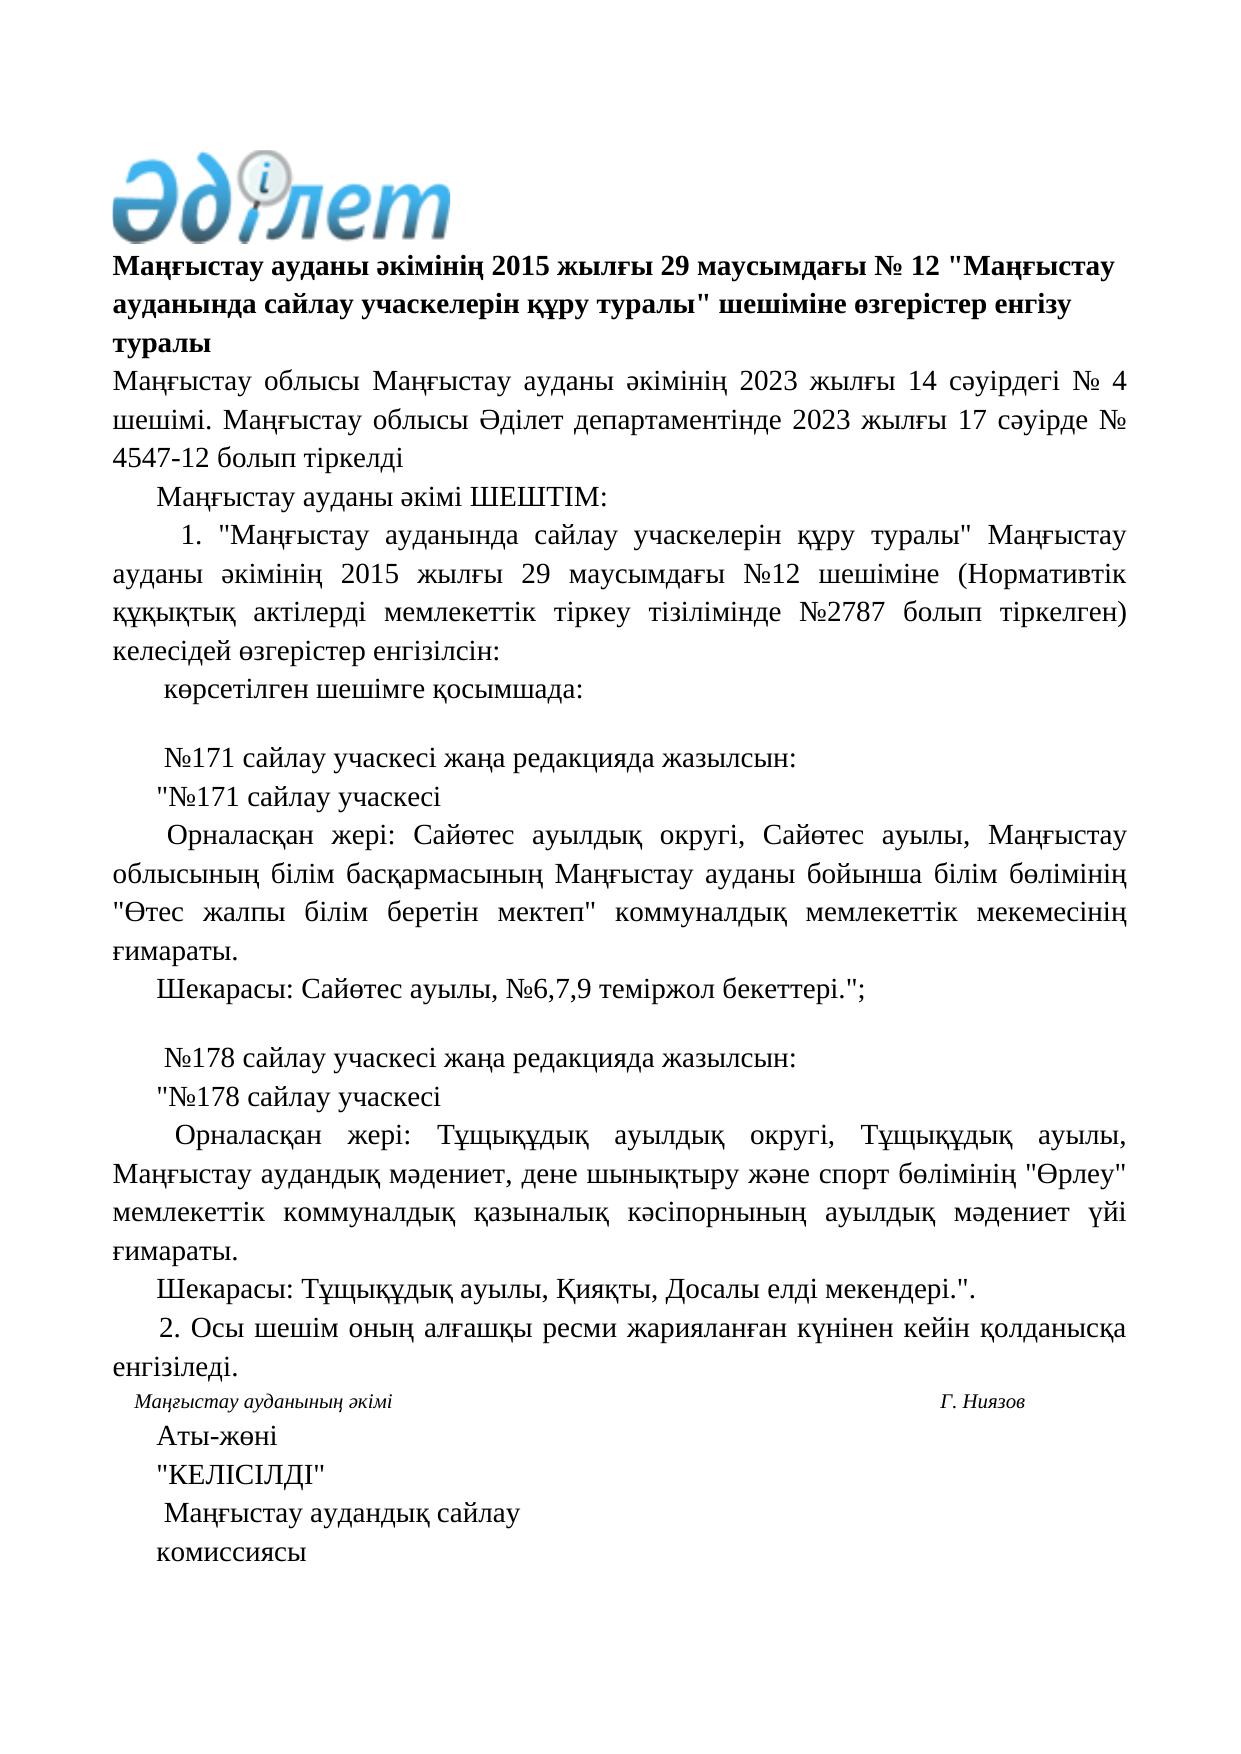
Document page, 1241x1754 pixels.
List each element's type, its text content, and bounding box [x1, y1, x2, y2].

text Шекарасы: Тұщықұдық ауылы, Қияқты, Досалы елді мекендері.". [112, 1272, 1128, 1305]
text Шекарасы: Сайөтес ауылы, №6,7,9 теміржол бекеттері."; [112, 972, 1128, 1005]
text 2. Осы шешім оның алғашқы ресми жарияланған күнінен кейін қолданысқа енгізіледі. [112, 1310, 1128, 1382]
text "№178 сайлау учаскесі [112, 1079, 1128, 1112]
text "№171 сайлау учаскесі [112, 779, 1128, 812]
text көрсетілген шешімге қосымшада: [112, 672, 1128, 705]
text №178 сайлау учаскесі жаңа редакцияда жазылсын: [112, 1040, 1128, 1074]
table_header Г. Ниязов [939, 1387, 1240, 1418]
text Маңғыстау аудандық сайлау [112, 1495, 1128, 1529]
text комиссиясы [112, 1534, 1128, 1567]
text Аты-жөні [112, 1418, 1128, 1452]
text Орналасқан жері: Сайөтес ауылдық округі, Сайөтес ауылы, Маңғыстау облысының білім басқармасының Маңғыстау ауданы бойынша білім бөлімінің "Өтес жалпы білім беретін мектеп" коммуналдық мемлекеттік мекемесінің ғимараты. [112, 817, 1128, 967]
text 1. "Маңғыстау ауданында сайлау учаскелерін құру туралы" Маңғыстау ауданы әкімінің 2015 жылғы 29 маусымдағы №12 шешіміне (Нормативтік құқықтық актілерді мемлекеттік тіркеу тізілімінде №2787 болып тіркелген) келесідей өзгерістер енгізілсін: [112, 517, 1128, 667]
table_header Маңғыстау ауданының әкімі [101, 1387, 939, 1418]
text Орналасқан жері: Тұщықұдық ауылдық округі, Тұщықұдық ауылы, Маңғыстау аудандық мәдениет, дене шынықтыру және спорт бөлімінің "Өрлеу" мемлекеттік коммуналдық қазыналық кәсіпорнының ауылдық мәдениет үйі ғимараты. [112, 1117, 1128, 1267]
text "КЕЛІСІЛДІ" [112, 1457, 1128, 1490]
text №171 сайлау учаскесі жаңа редакцияда жазылсын: [112, 740, 1128, 774]
text Маңғыстау облысы Маңғыстау ауданы әкімінің 2023 жылғы 14 сәуірдегі № 4 шешімі. Маңғыстау облысы Әділет департаментінде 2023 жылғы 17 сәуірде № 4547-12 болып тіркелді [112, 363, 1128, 474]
picture [112, 150, 451, 244]
text Маңғыстау ауданы әкімі ШЕШТІМ: [112, 479, 1128, 512]
text Маңғыстау ауданы әкімінің 2015 жылғы 29 маусымдағы № 12 "Маңғыстау ауданында сайлау учаскелерін құру туралы" шешіміне өзгерістер енгізу туралы [112, 248, 1128, 358]
